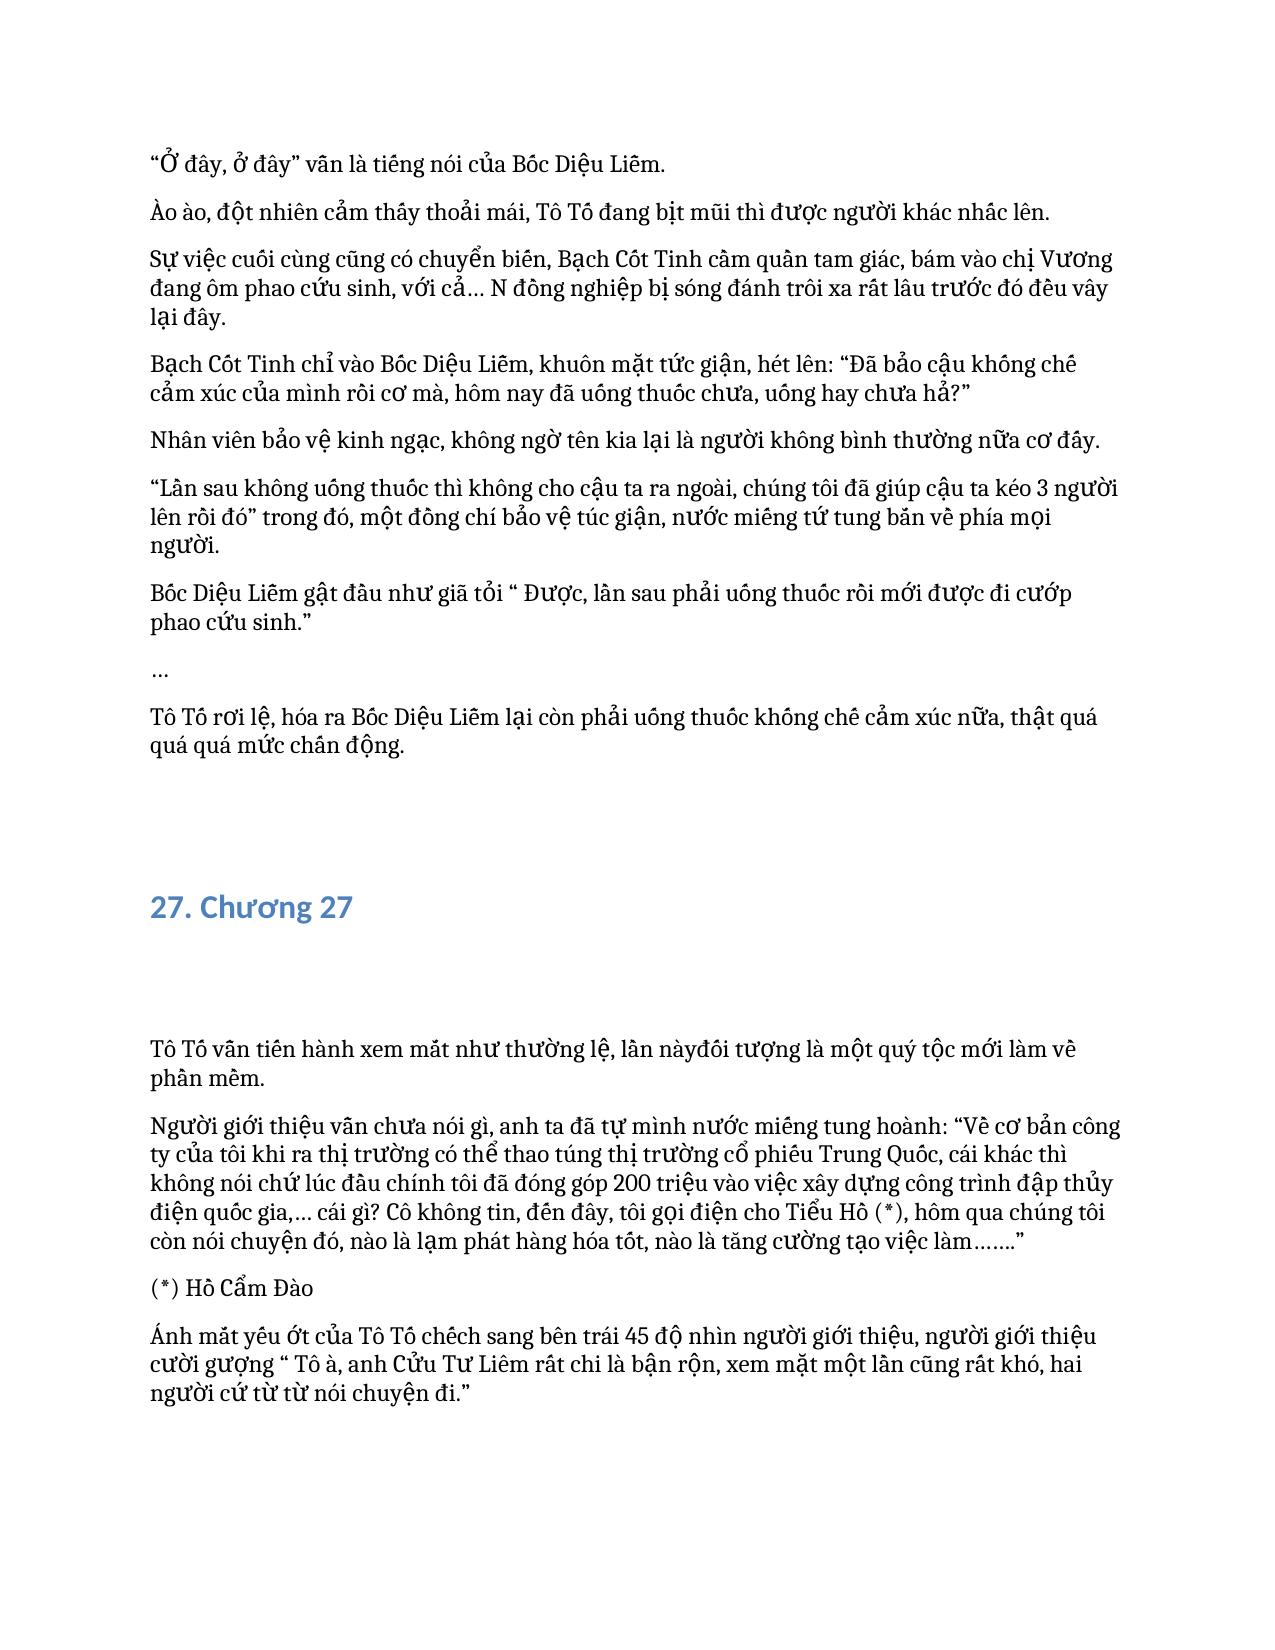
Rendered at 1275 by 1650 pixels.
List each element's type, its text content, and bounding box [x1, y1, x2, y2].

text Bốc Diệu Liễm gật đầu như giã tỏi “ Được, lần sau phải uống thuốc rồi mới được đi cướp phao cứu sinh.” [150, 579, 1125, 636]
text Nhân viên bảo vệ kinh ngạc, không ngờ tên kia lại là người không bình thường nữa cơ đấy. [150, 426, 1125, 455]
text “Ở đây, ở đây” vẫn là tiếng nói của Bốc Diệu Liễm. [150, 150, 1125, 179]
text Tô Tố vẫn tiến hành xem mắt như thường lệ, lần nàyđối tượng là một quý tộc mới làm về phần mềm. [150, 1035, 1125, 1093]
text Sự việc cuối cùng cũng có chuyển biến, Bạch Cốt Tinh cầm quần tam giác, bám vào chị Vương đang ôm phao cứu sinh, với cả… N đồng nghiệp bị sóng đánh trôi xa rất lâu trước đó đều vây lại đây. [150, 245, 1125, 331]
text Ào ào, đột nhiên cảm thấy thoải mái, Tô Tố đang bịt mũi thì được người khác nhấc lên. [150, 197, 1125, 226]
text (*) Hồ Cẩm Đào [150, 1274, 1125, 1303]
text “Lần sau không uống thuốc thì không cho cậu ta ra ngoài, chúng tôi đã giúp cậu ta kéo 3 người lên rồi đó” trong đó, một đồng chí bảo vệ túc giận, nước miếng tứ tung bắn về phía mọi người. [150, 474, 1125, 560]
text Ánh mắt yếu ớt của Tô Tố chếch sang bên trái 45 độ nhìn người giới thiệu, người giới thiệu cười gượng “ Tô à, anh Cửu Tư Liêm rất chi là bận rộn, xem mặt một lần cũng rất khó, hai người cứ từ từ nói chuyện đi.” [150, 1322, 1125, 1408]
text … [150, 655, 1125, 684]
text Tô Tố rơi lệ, hóa ra Bốc Diệu Liễm lại còn phải uống thuốc khống chế cảm xúc nữa, thật quá quá quá mức chấn động. [150, 702, 1125, 760]
text Bạch Cốt Tinh chỉ vào Bốc Diệu Liễm, khuôn mặt tức giận, hét lên: “Đã bảo cậu khống chế cảm xúc của mình rồi cơ mà, hôm nay đã uống thuốc chưa, uống hay chưa hả?” [150, 350, 1125, 407]
text Người giới thiệu vẫn chưa nói gì, anh ta đã tự mình nước miếng tung hoành: “Về cơ bản công ty của tôi khi ra thị trường có thể thao túng thị trường cổ phiếu Trung Quốc, cái khác thì không nói chứ lúc đầu chính tôi đã đóng góp 200 triệu vào việc xây dựng công trình đập thủy điện quốc gia,… cái gì? Cô không tin, đến đây, tôi gọi điện cho Tiểu Hồ (*), hôm qua chúng tôi còn nói chuyện đó, nào là lạm phát hàng hóa tốt, nào là tăng cường tạo việc làm…….” [150, 1112, 1125, 1255]
subtitle 27. Chương 27 [150, 886, 1125, 927]
